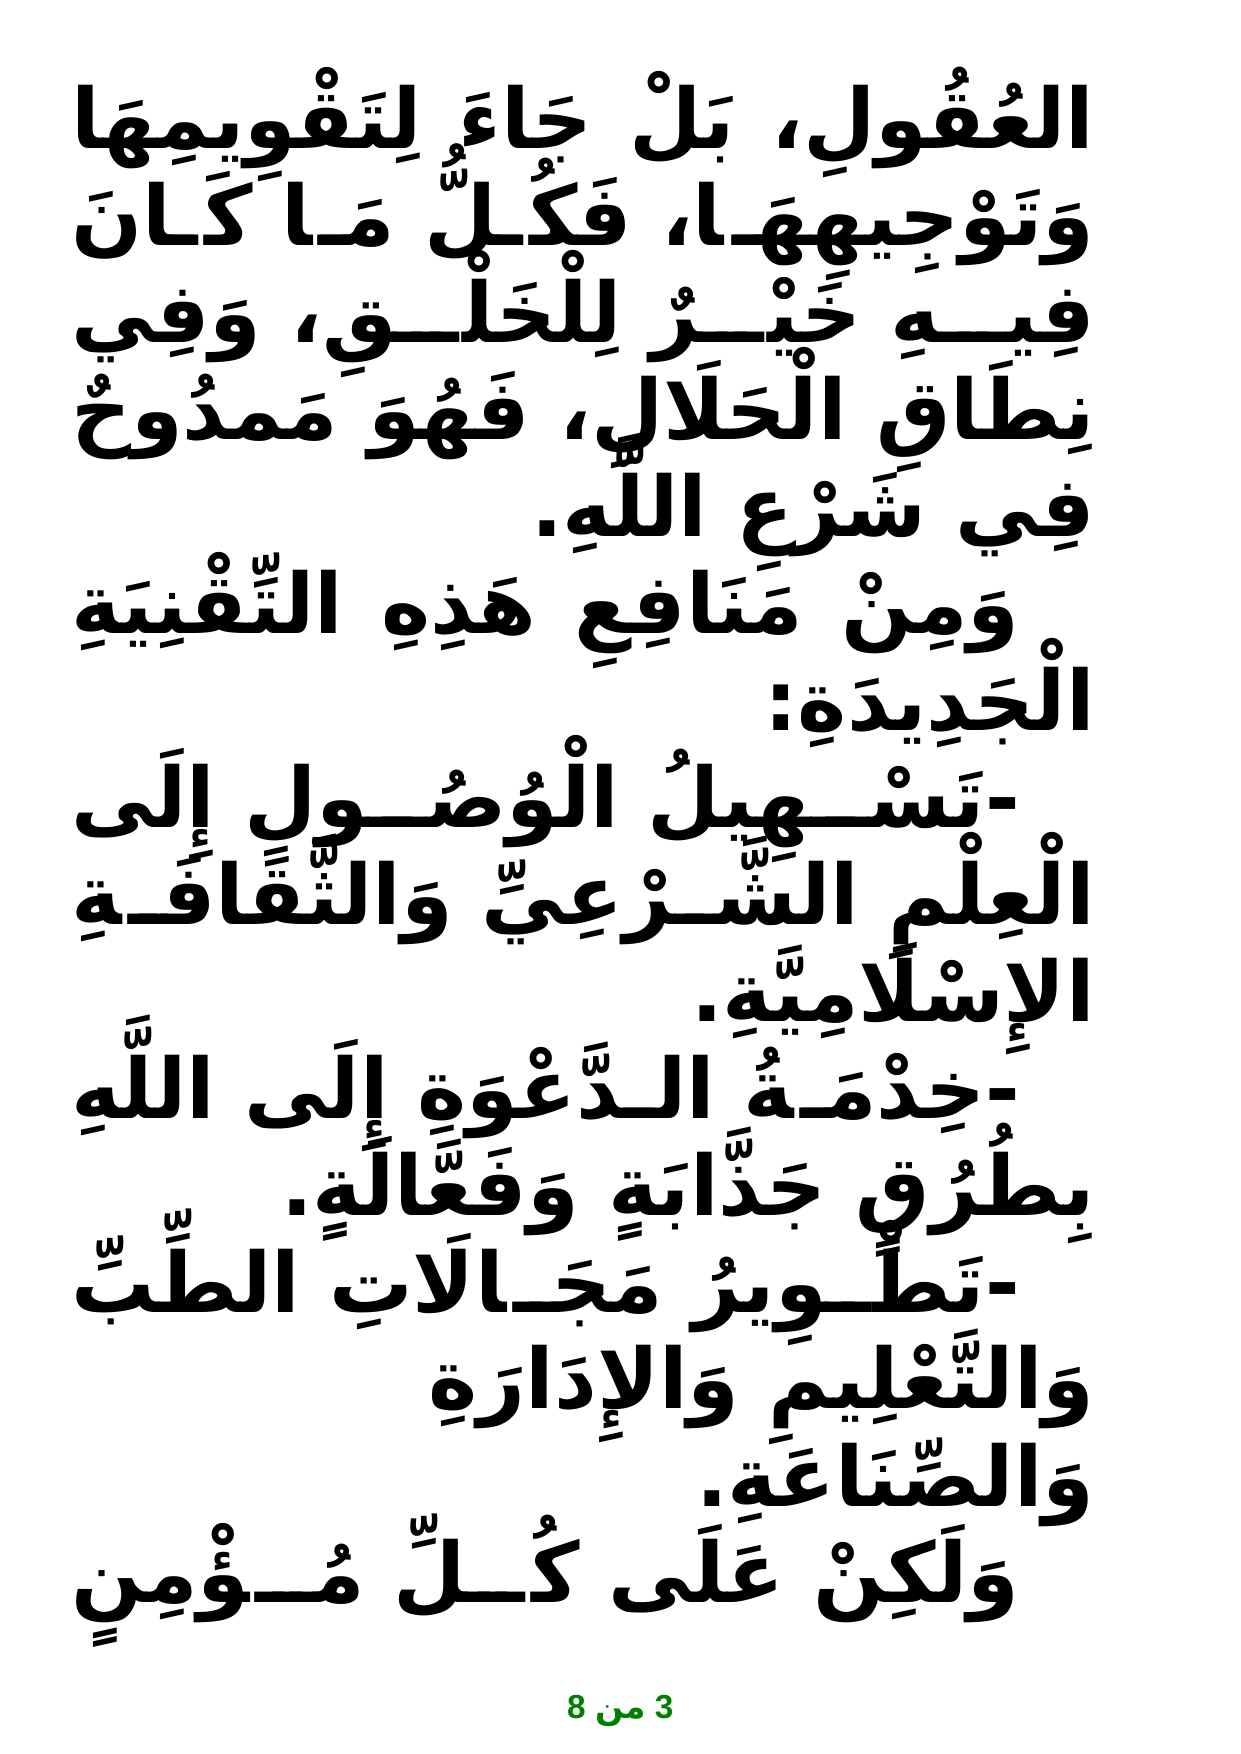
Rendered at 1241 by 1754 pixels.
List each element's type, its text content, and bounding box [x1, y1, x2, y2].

list -تَطْوِيرُ مَجَالَاتِ الطِّبِّ وَالتَّعْلِيمِ وَالإِدَارَةِ وَالصِّنَاعَةِ. [71, 1234, 1094, 1526]
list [71, 1526, 1094, 1622]
list وَمِنْ مَنَافِعِ هَذِهِ التِّقْنِيَةِ الْجَدِيدَةِ: [71, 556, 1094, 750]
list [71, 71, 1094, 556]
list -تَسْهِيلُ الْوُصُولِ إِلَى الْعِلْمِ الشَّرْعِيِّ وَالثَّقَافَةِ الإِسْلَامِيَّةِ. [71, 750, 1094, 1041]
list -خِدْمَةُ الدَّعْوَةِ إِلَى اللَّهِ بِطُرُقٍ جَذَّابَةٍ وَفَعَّالَةٍ. [71, 1041, 1094, 1234]
